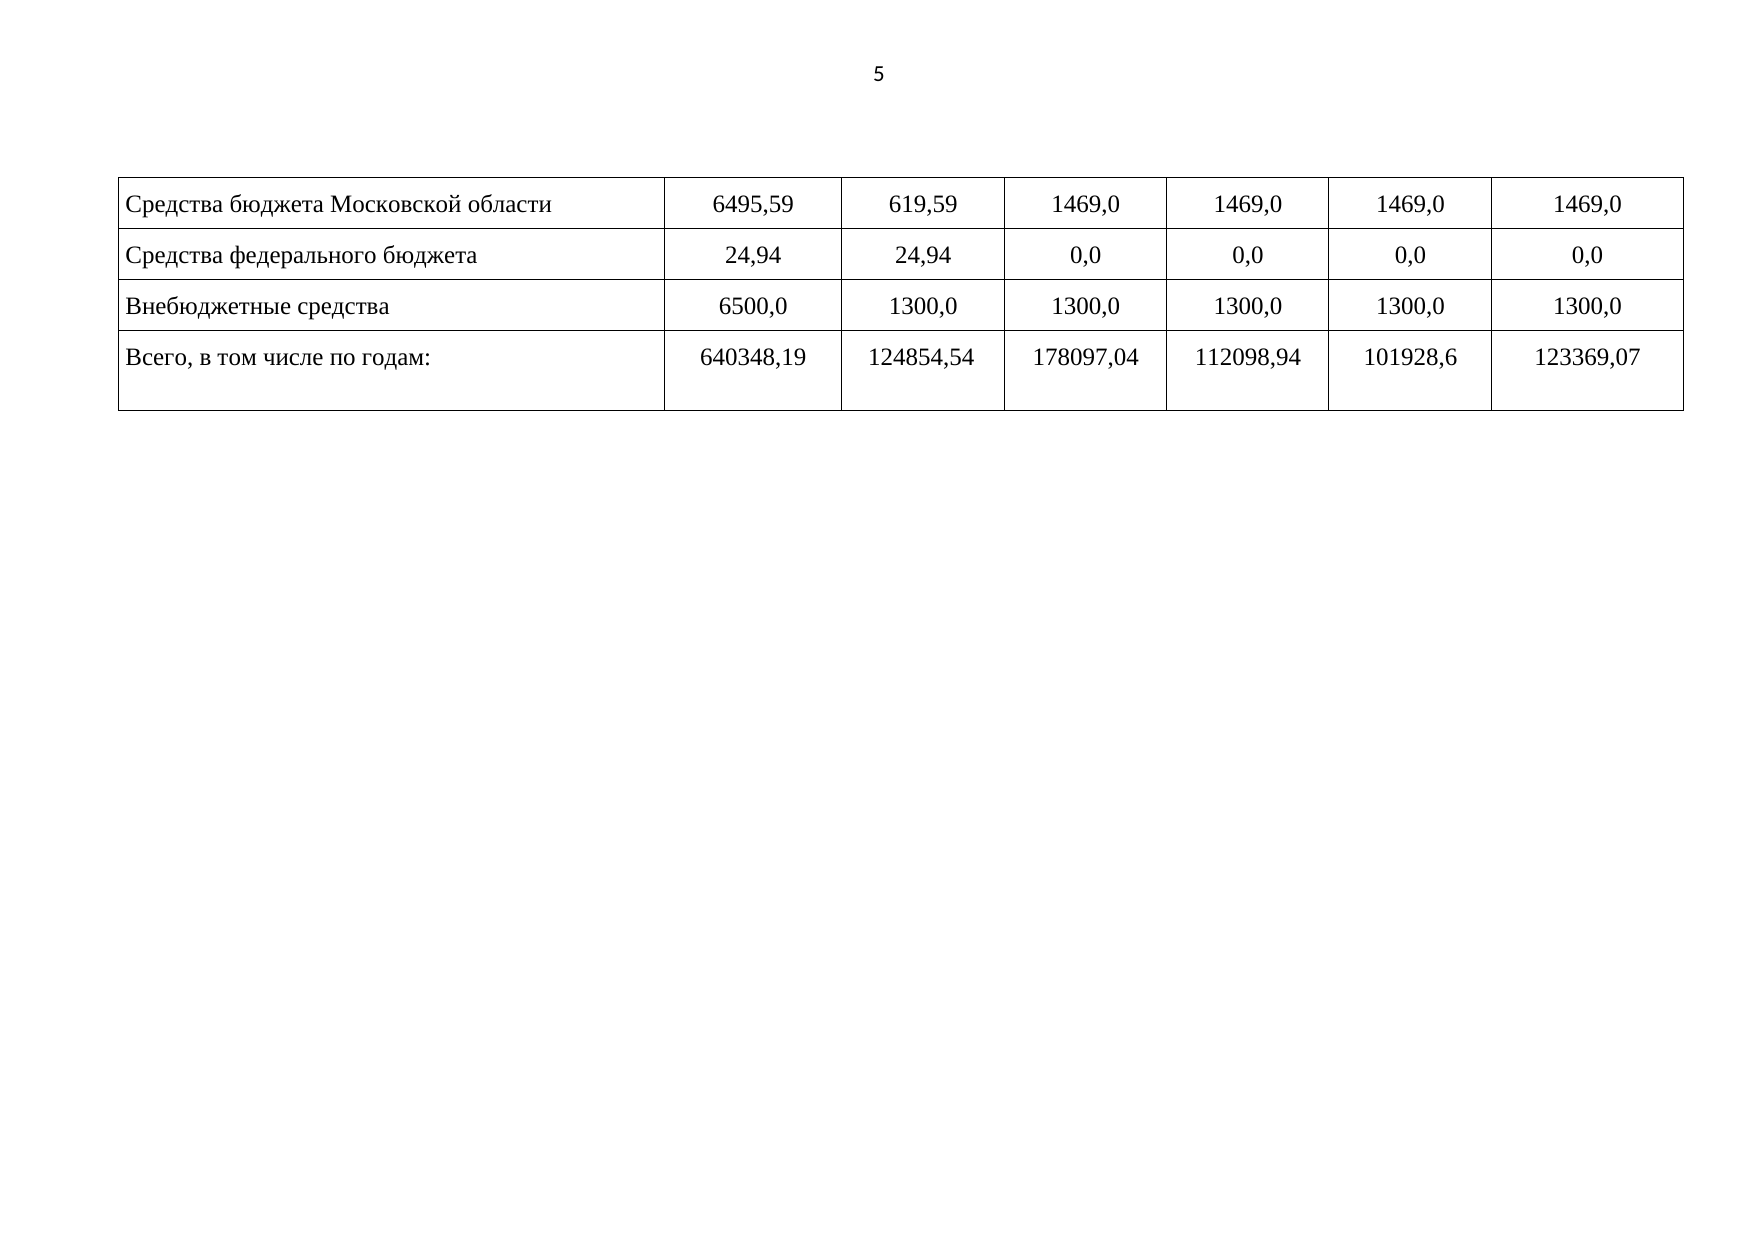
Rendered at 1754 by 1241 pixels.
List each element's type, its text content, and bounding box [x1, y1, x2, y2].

table_cell Средства федерального бюджета [119, 229, 664, 279]
table_cell 1300,0 [1492, 280, 1683, 330]
table_cell 123369,07 [1492, 331, 1683, 410]
table_cell 1300,0 [1005, 280, 1166, 330]
table_cell 24,94 [842, 229, 1004, 279]
table_cell 6495,59 [665, 178, 841, 228]
table_cell 101928,6 [1329, 331, 1491, 410]
table_cell 1469,0 [1005, 178, 1166, 228]
table_cell Внебюджетные средства [119, 280, 664, 330]
table_cell 112098,94 [1167, 331, 1328, 410]
table_cell 1469,0 [1329, 178, 1491, 228]
table_cell 24,94 [665, 229, 841, 279]
table_cell 1300,0 [1329, 280, 1491, 330]
table_cell 0,0 [1005, 229, 1166, 279]
table_cell 124854,54 [842, 331, 1004, 410]
table_cell 1300,0 [842, 280, 1004, 330]
table_cell 6500,0 [665, 280, 841, 330]
table_cell Средства бюджета Московской области [119, 178, 664, 228]
table_cell 0,0 [1167, 229, 1328, 279]
table_cell 178097,04 [1005, 331, 1166, 410]
table_cell 640348,19 [665, 331, 841, 410]
table_cell 1300,0 [1167, 280, 1328, 330]
table_cell 1469,0 [1167, 178, 1328, 228]
table_cell Всего, в том числе по годам: [119, 331, 664, 410]
table_cell 0,0 [1492, 229, 1683, 279]
table_cell 0,0 [1329, 229, 1491, 279]
table_cell 1469,0 [1492, 178, 1683, 228]
table_cell 619,59 [842, 178, 1004, 228]
